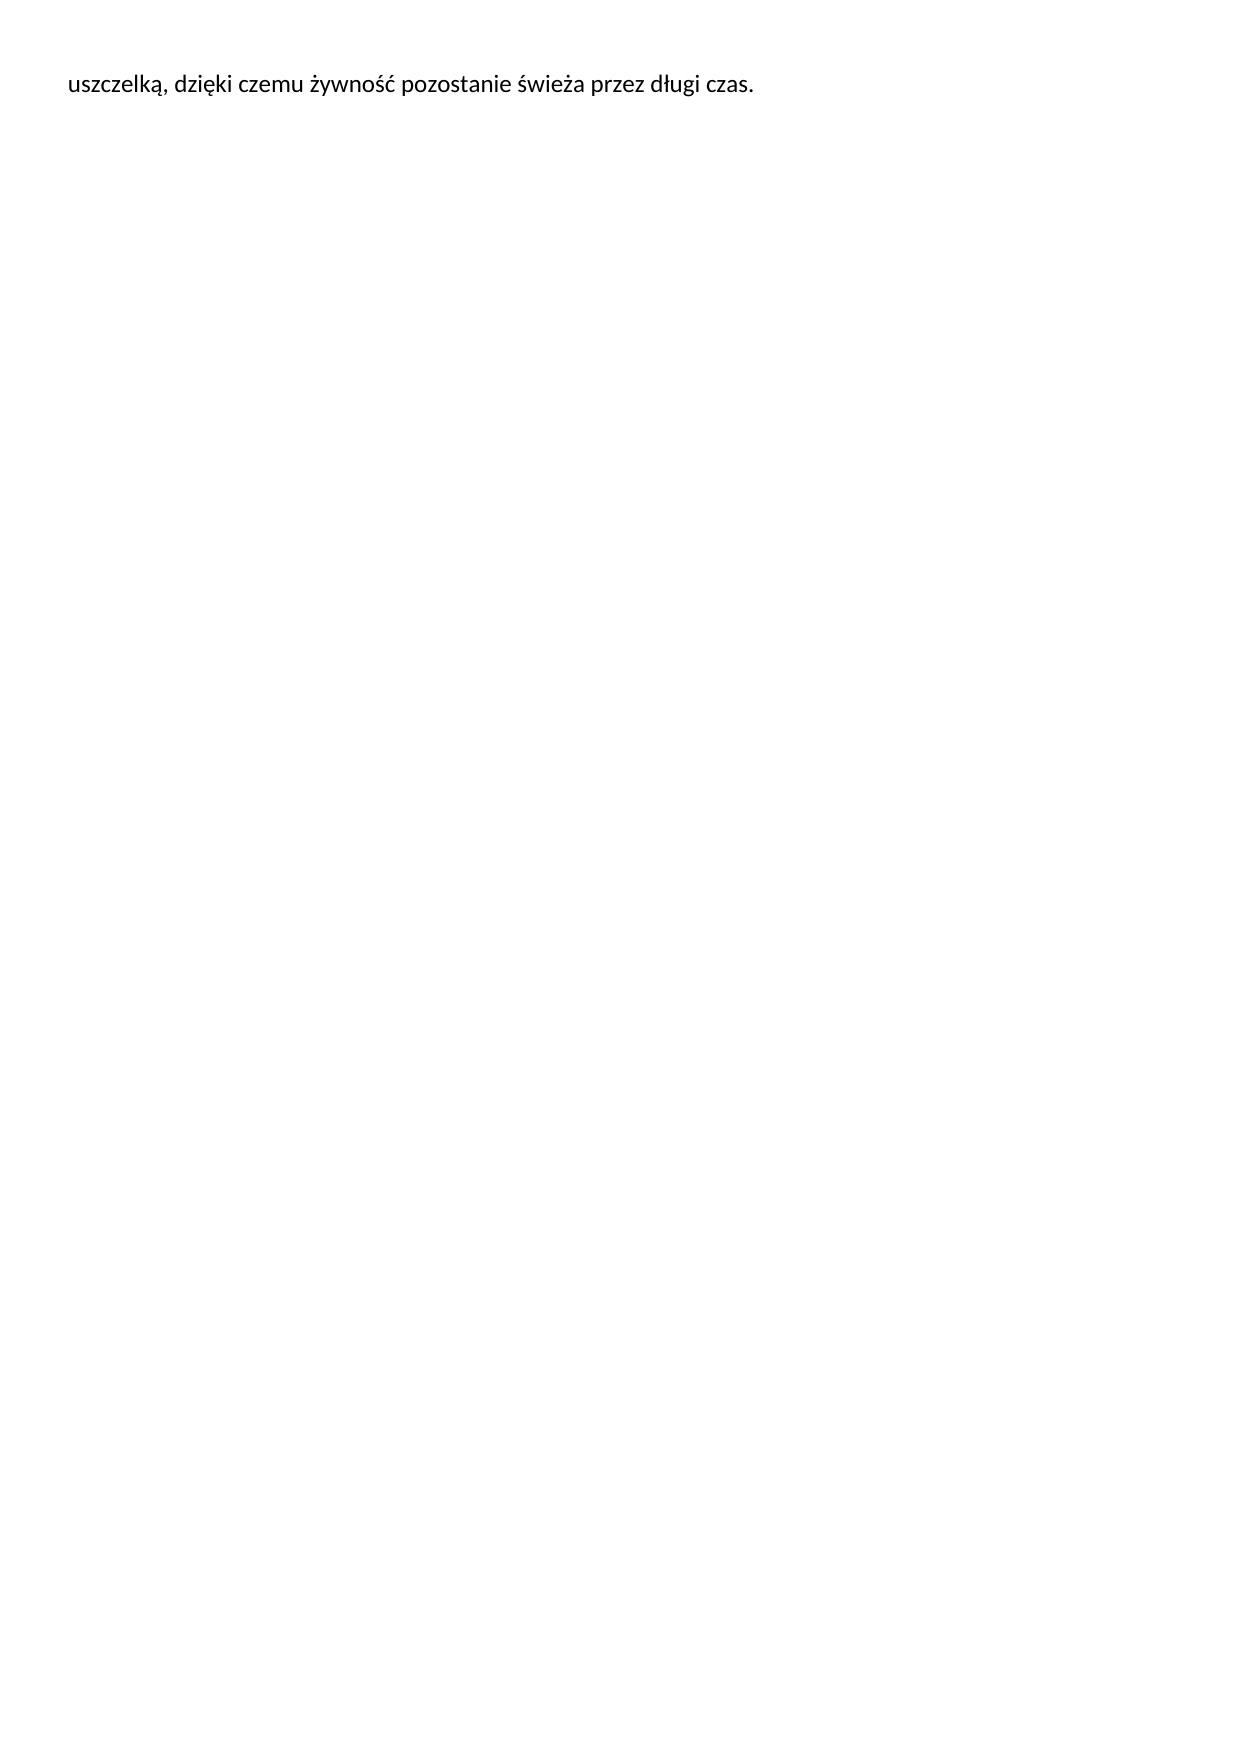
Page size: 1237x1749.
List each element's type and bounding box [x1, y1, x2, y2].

text [68, 68, 1169, 98]
